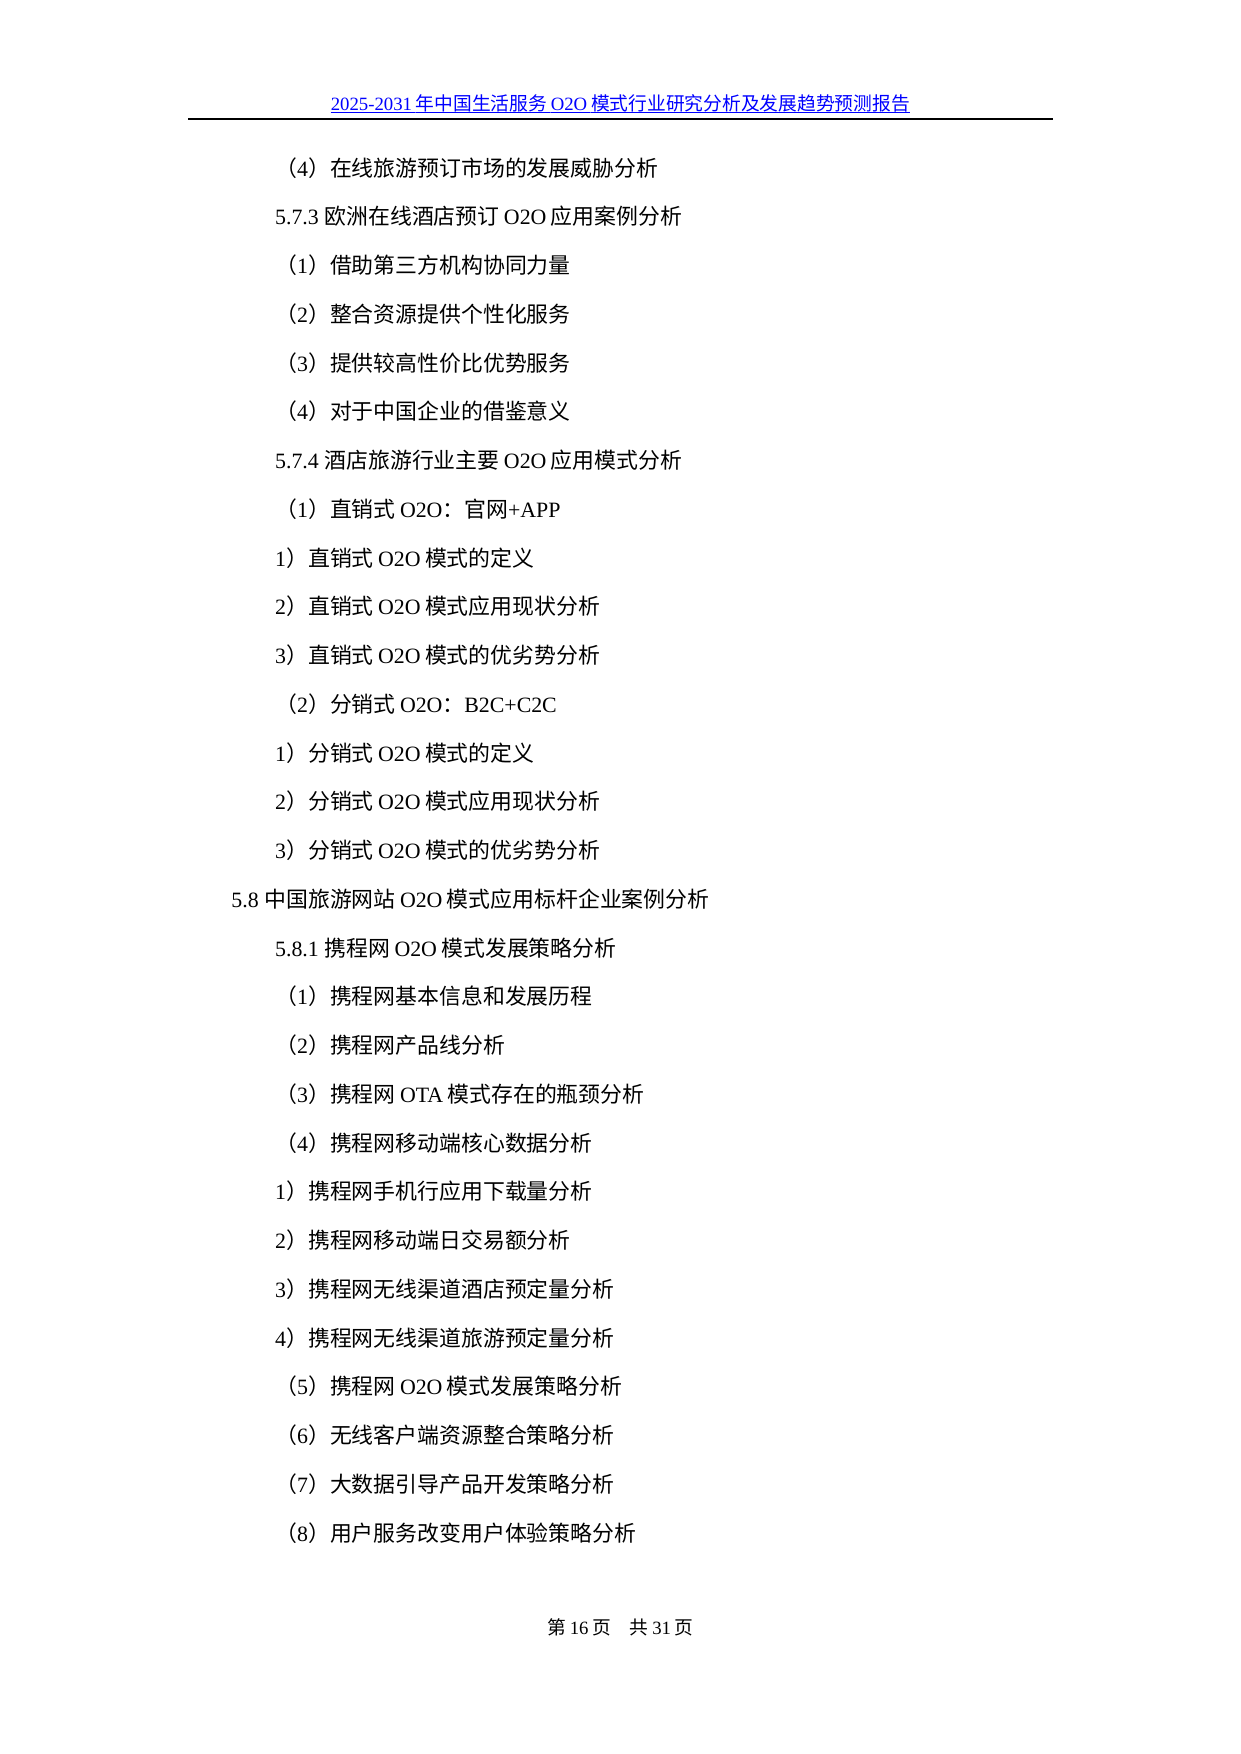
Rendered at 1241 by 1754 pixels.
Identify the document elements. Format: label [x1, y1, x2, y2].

text [187, 150, 1053, 1548]
